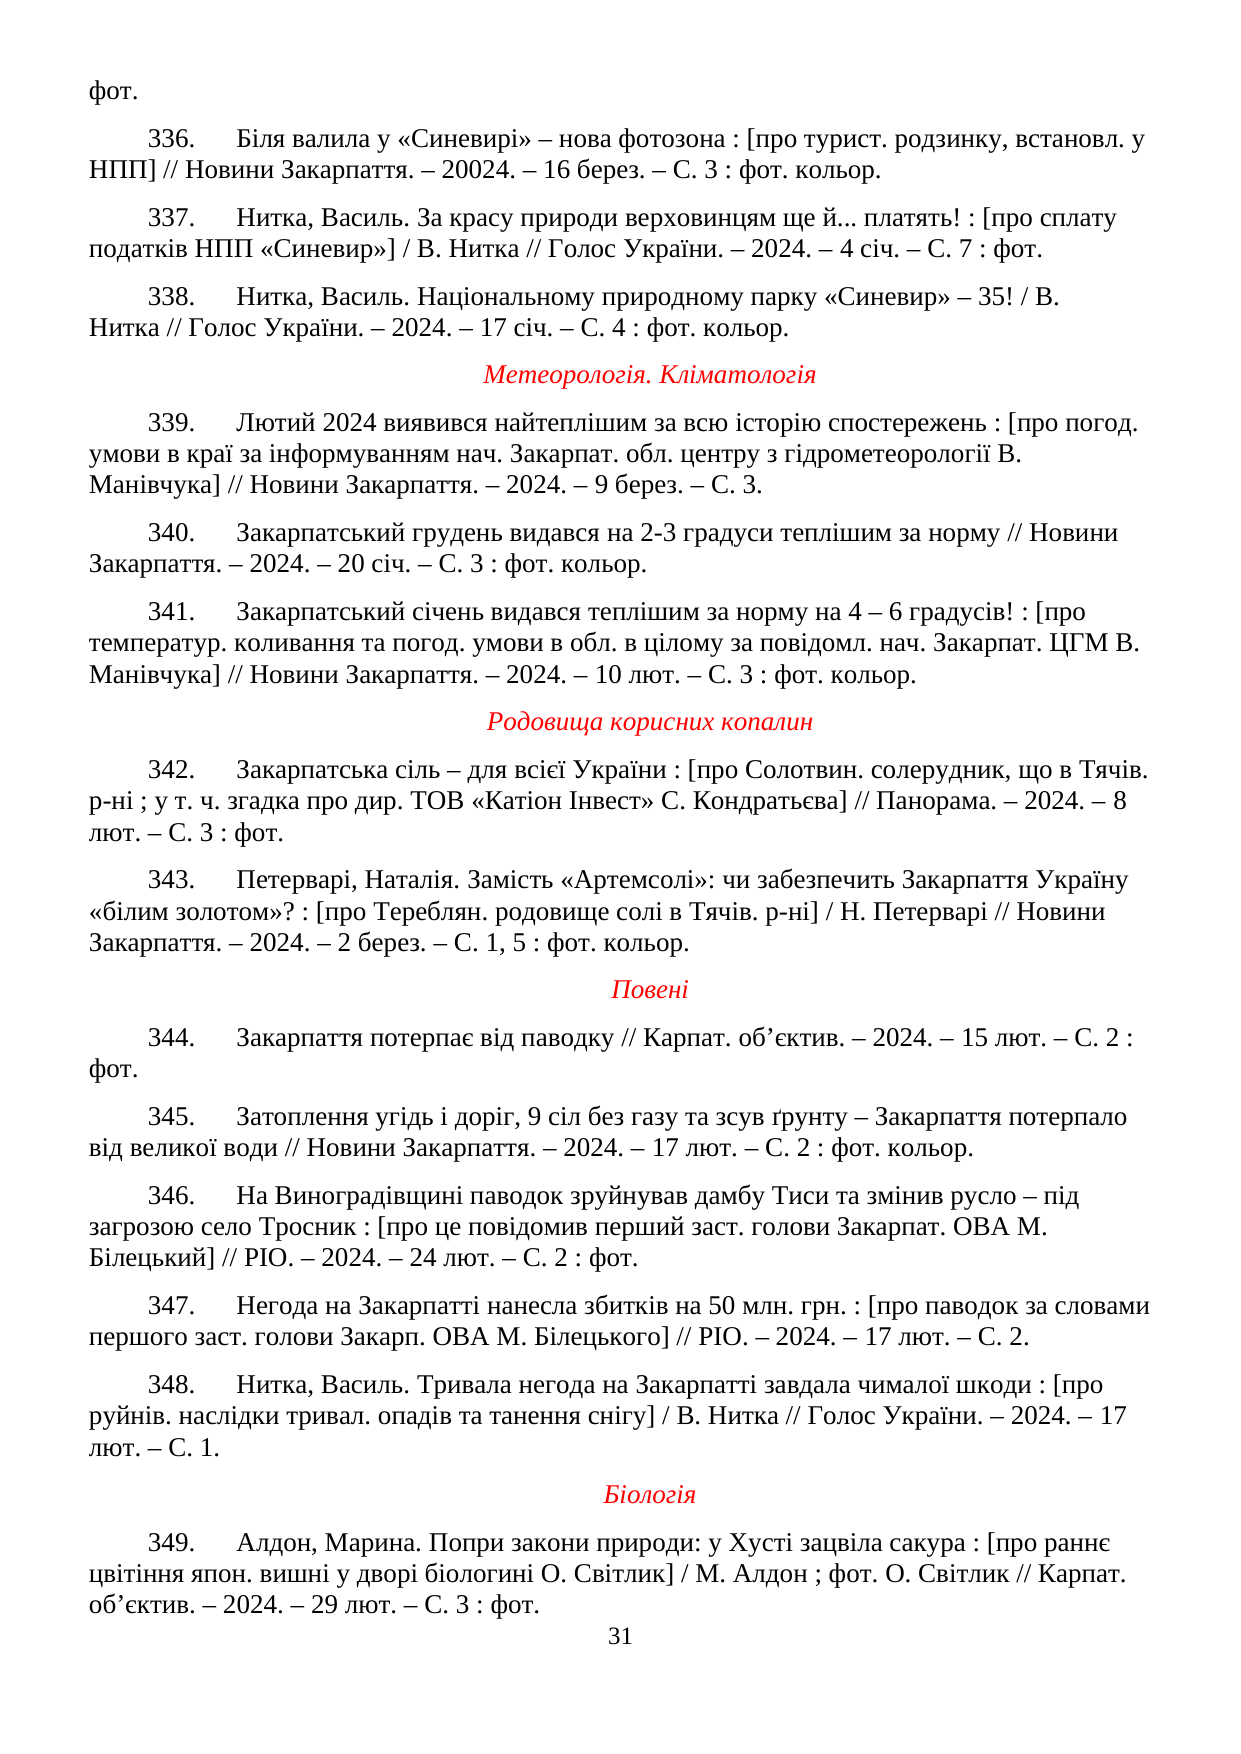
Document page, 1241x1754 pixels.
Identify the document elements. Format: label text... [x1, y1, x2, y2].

list Негода на Закарпатті нанесла збитків на 50 млн. грн. : [про паводок за словами першого заст. голови Закарп. ОВА М. Білецького] // РІО. – 2024. – 17 лют. – С. 2. [89, 1289, 1152, 1352]
list На Виноградівщині паводок зруйнував дамбу Тиси та змінив русло – під загрозою село Тросник : [про це повідомив перший заст. голови Закарпат. ОВА М. Білецький] // РІО. – 2024. – 24 лют. – С. 2 : фот. [89, 1179, 1152, 1273]
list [89, 74, 1152, 105]
list Алдон, Марина. Попри закони природи: у Хусті зацвіла сакура : [про раннє цвітіння япон. вишні у дворі біологині О. Світлик] / М. Алдон ; фот. О. Світлик // Карпат. об’єктив. – 2024. – 29 лют. – С. 3 : фот. [89, 1526, 1152, 1620]
list Закарпатський грудень видався на 2-3 градуси теплішим за норму // Новини Закарпаття. – 2024. – 20 січ. – С. 3 : фот. кольор. [89, 516, 1152, 579]
list Нитка, Василь. Тривала негода на Закарпатті завдала чималої шкоди : [про руйнів. наслідки тривал. опадів та танення снігу] / В. Нитка // Голос України. – 2024. – 17 лют. – С. 1. [89, 1368, 1152, 1462]
list Закарпаття потерпає від паводку // Карпат. об’єктив. – 2024. – 15 лют. – С. 2 : фот. [89, 1021, 1152, 1084]
list Нитка, Василь. За красу природи верховинцям ще й... платять! : [про сплату податків НПП «Синевир»] / В. Нитка // Голос України. – 2024. – 4 січ. – С. 7 : фот. [89, 201, 1152, 263]
text Повені [148, 973, 1152, 1005]
list Закарпатська сіль – для всієї України : [про Солотвин. солерудник, що в Тячів. р-ні ; у т. ч. згадка про дир. ТОВ «Катіон Інвест» С. Кондратьєва] // Панорама. – 2024. – 8 лют. – С. 3 : фот. [89, 753, 1152, 847]
list Затоплення угідь і доріг, 9 сіл без газу та зсув ґрунту – Закарпаття потерпало від великої води // Новини Закарпаття. – 2024. – 17 лют. – С. 2 : фот. кольор. [89, 1100, 1152, 1163]
list Закарпатський січень видався теплішим за норму на 4 – 6 градусів! : [про температур. коливання та погод. умови в обл. в цілому за повідомл. нач. Закарпат. ЦГМ В. Манівчука] // Новини Закарпаття. – 2024. – 10 лют. – С. 3 : фот. кольор. [89, 595, 1152, 689]
text Родовища корисних копалин [148, 706, 1152, 737]
text Біологія [148, 1478, 1152, 1509]
list Нитка, Василь. Національному природному парку «Синевир» – 35! / В. Нитка // Голос України. – 2024. – 17 січ. – С. 4 : фот. кольор. [89, 279, 1152, 342]
list Лютий 2024 виявився найтеплішим за всю історію спостережень : [про погод. умови в краї за інформуванням нач. Закарпат. обл. центру з гідрометеорології В. Манівчука] // Новини Закарпаття. – 2024. – 9 берез. – С. 3. [89, 406, 1152, 500]
list Біля валила у «Синевирі» – нова фотозона : [про турист. родзинку, встановл. у НПП] // Новини Закарпаття. – 20024. – 16 берез. – С. 3 : фот. кольор. [89, 122, 1152, 184]
list Петерварі, Наталія. Замість «Артемсолі»: чи забезпечить Закарпаття Україну «білим золотом»? : [про Тереблян. родовище солі в Тячів. р-ні] / Н. Петерварі // Новини Закарпаття. – 2024. – 2 берез. – С. 1, 5 : фот. кольор. [89, 863, 1152, 957]
text Метеорологія. Кліматологія [148, 358, 1152, 390]
